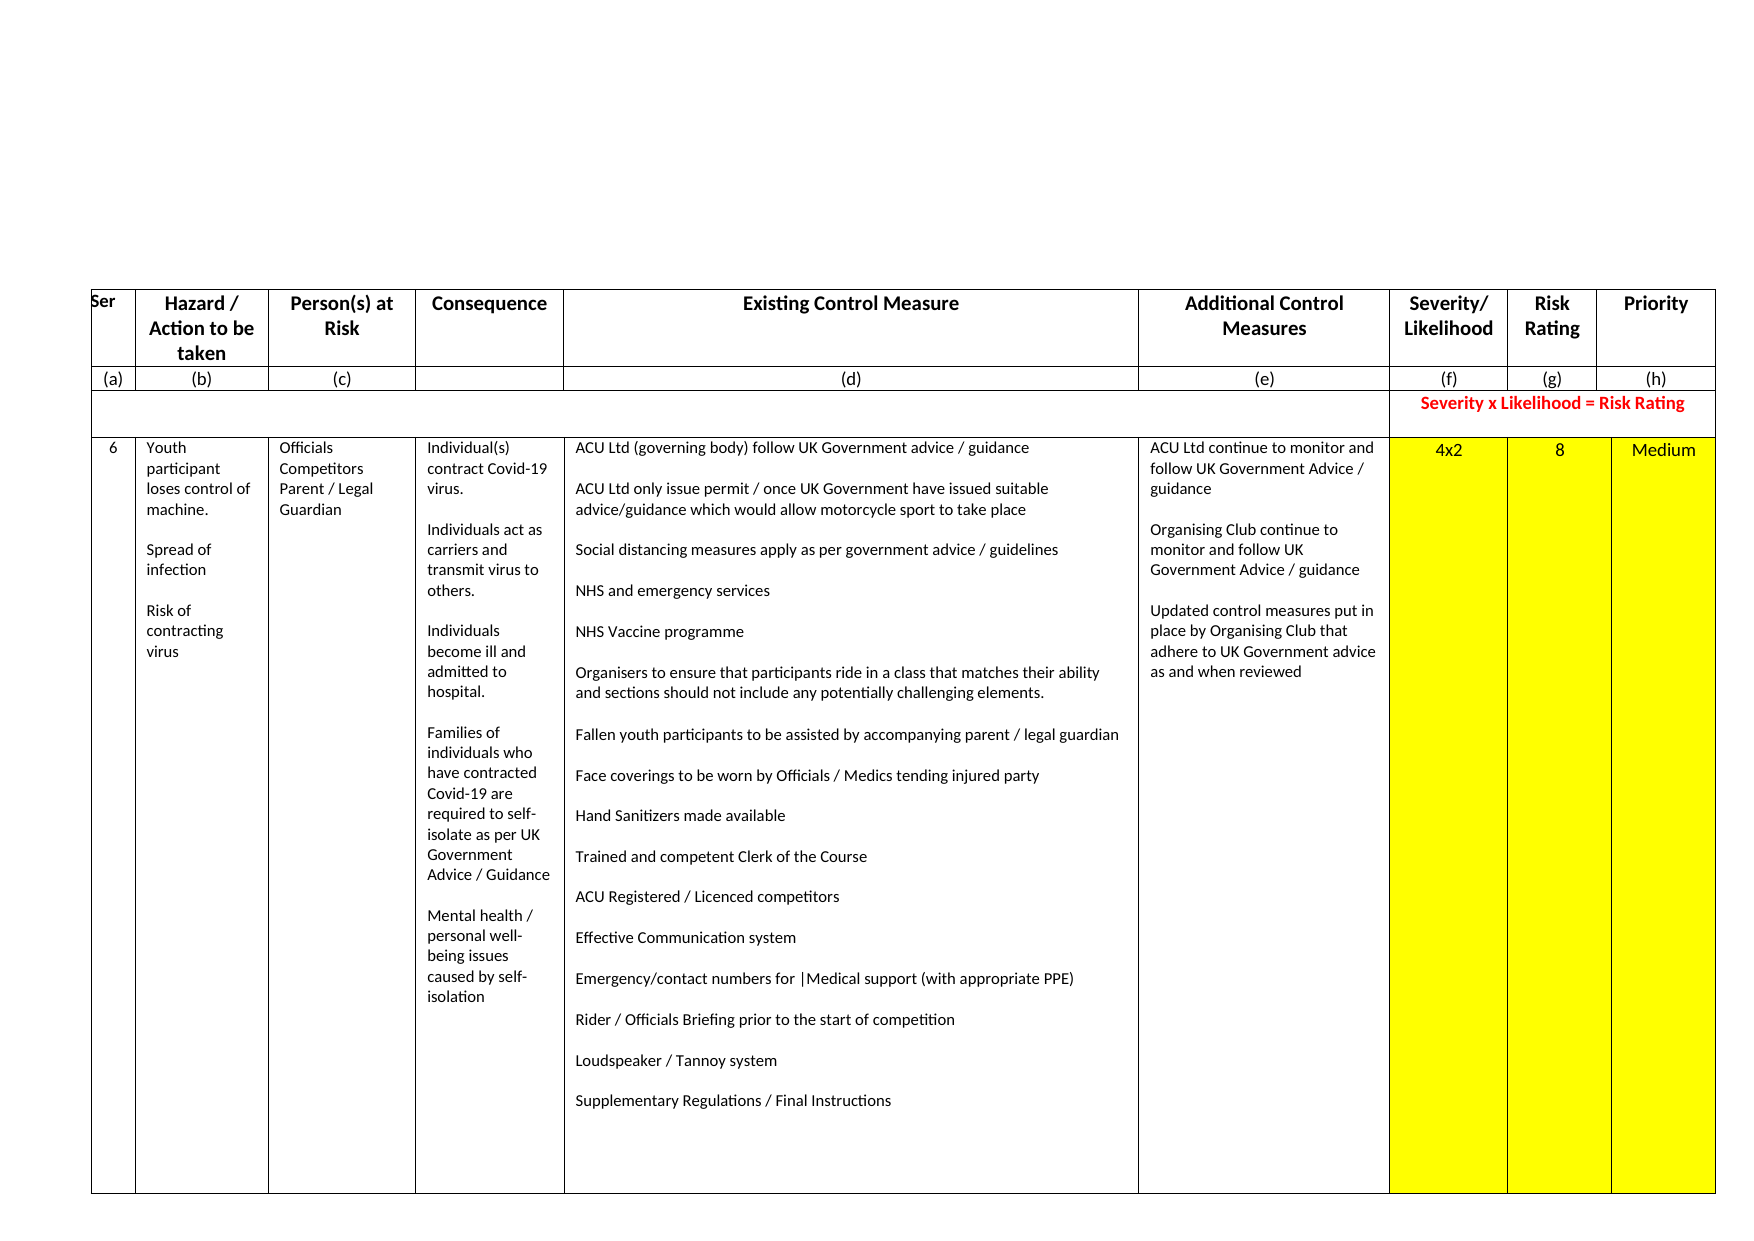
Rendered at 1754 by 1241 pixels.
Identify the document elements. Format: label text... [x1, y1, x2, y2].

table_cell Youth participant loses control of machine. Spread of infection Risk of contracting virus [136, 438, 268, 1193]
table_cell ACU Ltd (governing body) follow UK Government advice / guidance ACU Ltd only issue permit / once UK Government have issued suitable advice/guidance which would allow motorcycle sport to take place Social distancing measures apply as per government advice / guidelines NHS and emergency services NHS Vaccine programme Organisers to ensure that participants ride in a class that matches their ability and sections should not include any potentially challenging elements. Fallen youth participants to be assisted by accompanying parent / legal guardian Face coverings to be worn by Officials / Medics tending injured party Hand Sanitizers made available Trained and competent Clerk of the Course ACU Registered / Licenced competitors Effective Communication system Emergency/contact numbers for |Medical support (with appropriate PPE) Rider / Officials Briefing prior to the start of competition Loudspeaker / Tannoy system Supplementary Regulations / Final Instructions [565, 438, 1138, 1193]
table_header Consequence [416, 290, 563, 366]
table_header Priority [1597, 290, 1715, 366]
table_header Risk Rating [1508, 290, 1596, 366]
table_header Person(s) at Risk [269, 290, 415, 366]
table_cell 4x2 [1390, 438, 1507, 1193]
table_cell (h) [1597, 367, 1715, 390]
table_cell (d) [564, 367, 1138, 390]
table_cell Individual(s) contract Covid-19 virus. Individuals act as carriers and transmit virus to others. Individuals become ill and admitted to hospital. Families of individuals who have contracted Covid-19 are required to self-isolate as per UK Government Advice / Guidance Mental health / personal well-being issues caused by self-isolation [416, 438, 564, 1193]
table_cell (g) [1508, 367, 1596, 390]
table_cell 6 [92, 438, 135, 1193]
table_cell [92, 391, 1389, 437]
table_cell ACU Ltd continue to monitor and follow UK Government Advice / guidance Organising Club continue to monitor and follow UK Government Advice / guidance Updated control measures put in place by Organising Club that adhere to UK Government advice as and when reviewed [1139, 438, 1389, 1193]
table_cell (c) [269, 367, 415, 390]
table_cell [416, 367, 563, 390]
table_header Additional Control Measures [1139, 290, 1389, 366]
table_cell (b) [136, 367, 268, 390]
table_cell (a) [92, 367, 135, 390]
table_cell Officials Competitors Parent / Legal Guardian [269, 438, 415, 1193]
table_cell (e) [1139, 367, 1389, 390]
table_cell Severity x Likelihood = Risk Rating [1390, 391, 1715, 437]
table_header Hazard / Action to be taken [136, 290, 268, 366]
table_cell (f) [1390, 367, 1507, 390]
table_cell 8 [1508, 438, 1611, 1193]
table_header Ser [92, 290, 135, 366]
table_header Severity/ Likelihood [1390, 290, 1507, 366]
table_header Existing Control Measure [564, 290, 1138, 366]
table_cell Medium [1612, 438, 1715, 1193]
